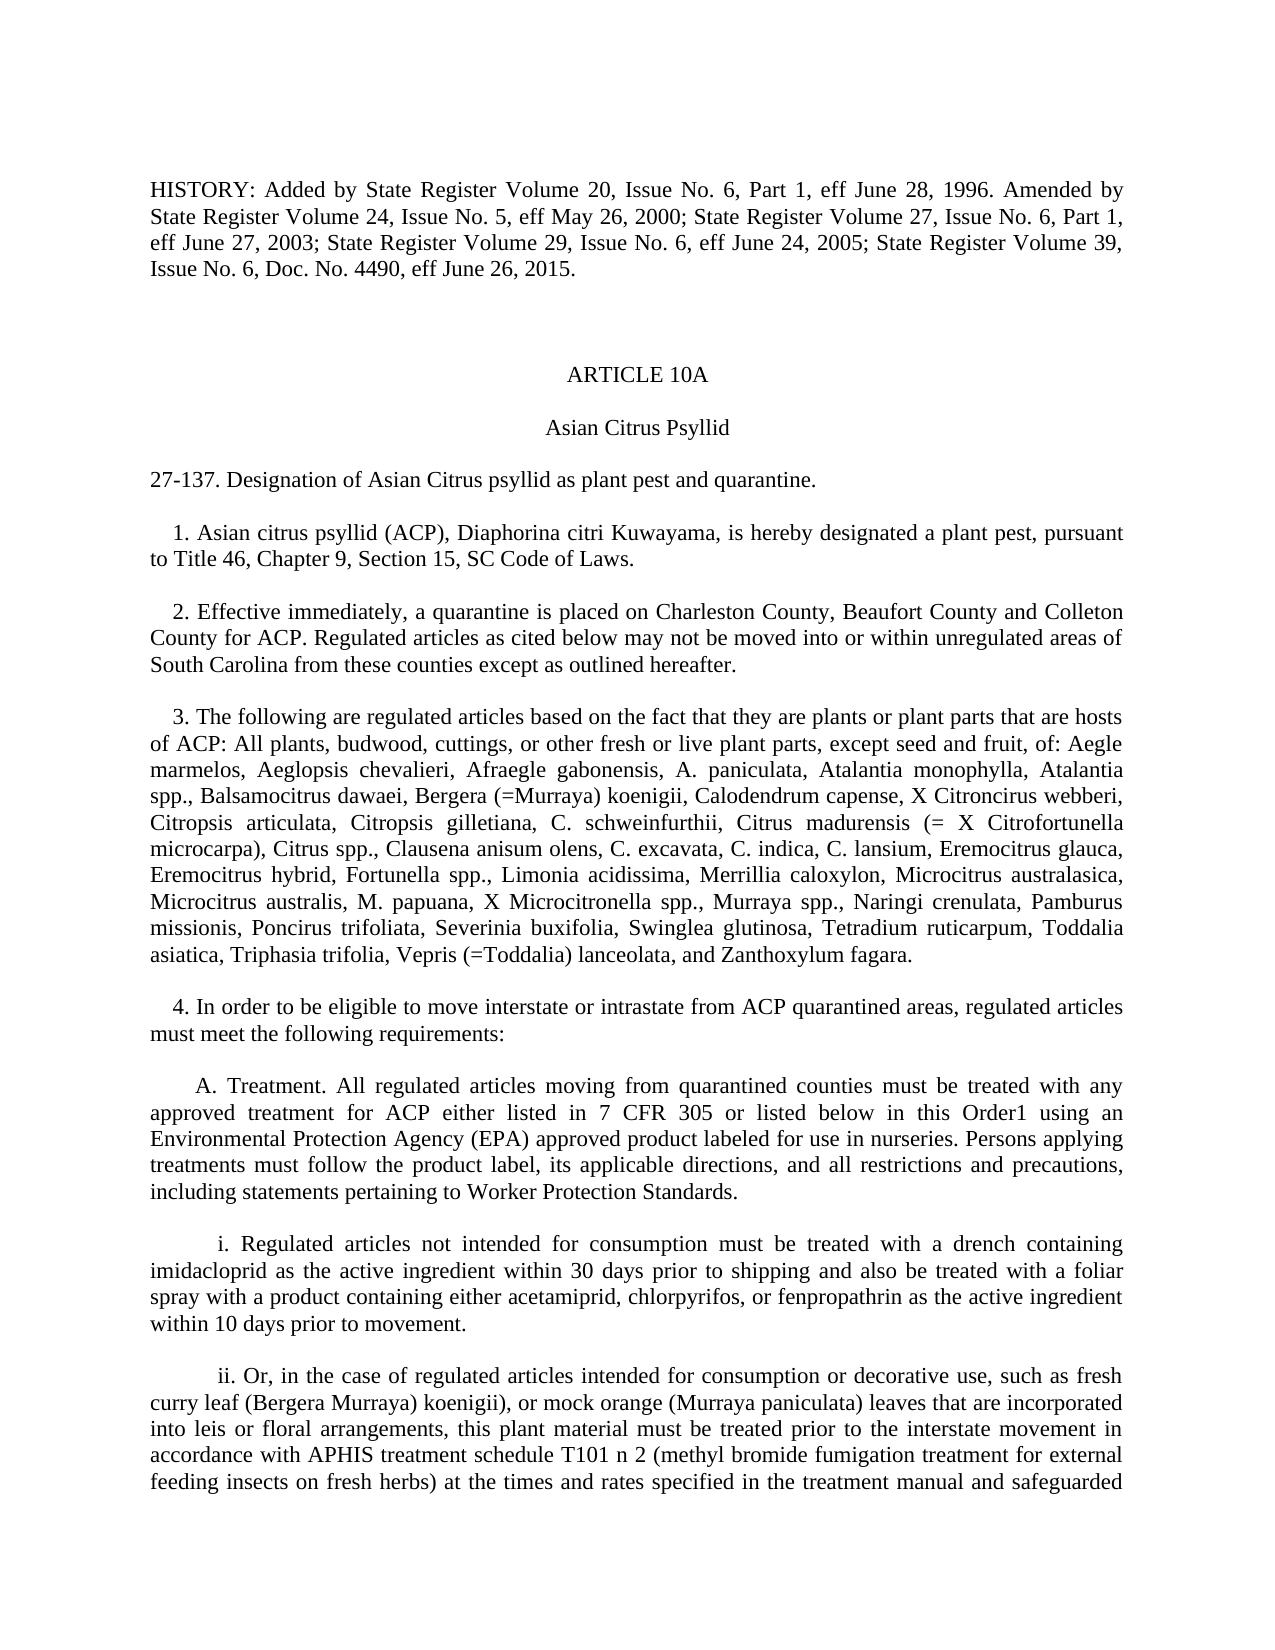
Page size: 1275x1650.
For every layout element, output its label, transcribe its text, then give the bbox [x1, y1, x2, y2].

text 3. The following are regulated articles based on the fact that they are plants or plant parts that are hosts of ACP: All plants, budwood, cuttings, or other fresh or live plant parts, except seed and fruit, of: Aegle marmelos, Aeglopsis chevalieri, Afraegle gabonensis, A. paniculata, Atalantia monophylla, Atalantia spp., Balsamocitrus dawaei, Bergera (=Murraya) koenigii, Calodendrum capense, X Citroncirus webberi, Citropsis articulata, Citropsis gilletiana, C. schweinfurthii, Citrus madurensis (= X Citrofortunella microcarpa), Citrus spp., Clausena anisum olens, C. excavata, C. indica, C. lansium, Eremocitrus glauca, Eremocitrus hybrid, Fortunella spp., Limonia acidissima, Merrillia caloxylon, Microcitrus australasica, Microcitrus australis, M. papuana, X Microcitronella spp., Murraya spp., Naringi crenulata, Pamburus missionis, Poncirus trifoliata, Severinia buxifolia, Swinglea glutinosa, Tetradium ruticarpum, Toddalia asiatica, Triphasia trifolia, Vepris (=Toddalia) lanceolata, and Zanthoxylum fagara. [150, 703, 1125, 967]
text A. Treatment. All regulated articles moving from quarantined counties must be treated with any approved treatment for ACP either listed in 7 CFR 305 or listed below in this Order1 using an Environmental Protection Agency (EPA) approved product labeled for use in nurseries. Persons applying treatments must follow the product label, its applicable directions, and all restrictions and precautions, including statements pertaining to Worker Protection Standards. [150, 1072, 1125, 1204]
text 4. In order to be eligible to move interstate or intrastate from ACP quarantined areas, regulated articles must meet the following requirements: [150, 993, 1125, 1046]
text i. Regulated articles not intended for consumption must be treated with a drench containing imidacloprid as the active ingredient within 30 days prior to shipping and also be treated with a foliar spray with a product containing either acetamiprid, chlorpyrifos, or fenpropathrin as the active ingredient within 10 days prior to movement. [150, 1231, 1125, 1336]
text 1. Asian citrus psyllid (ACP), Diaphorina citri Kuwayama, is hereby designated a plant pest, pursuant to Title 46, Chapter 9, Section 15, SC Code of Laws. [150, 519, 1125, 572]
text 2. Effective immediately, a quarantine is placed on Charleston County, Beaufort County and Colleton County for ACP. Regulated articles as cited below may not be moved into or within unregulated areas of South Carolina from these counties except as outlined hereafter. [150, 598, 1125, 677]
text ARTICLE 10A [150, 361, 1125, 387]
text Asian Citrus Psyllid [150, 413, 1125, 440]
text HISTORY: Added by State Register Volume 20, Issue No. 6, Part 1, eff June 28, 1996. Amended by State Register Volume 24, Issue No. 5, eff May 26, 2000; State Register Volume 27, Issue No. 6, Part 1, eff June 27, 2003; State Register Volume 29, Issue No. 6, eff June 24, 2005; State Register Volume 39, Issue No. 6, Doc. No. 4490, eff June 26, 2015. [150, 176, 1125, 282]
text 27-137. Designation of Asian Citrus psyllid as plant pest and quarantine. [150, 466, 1125, 493]
